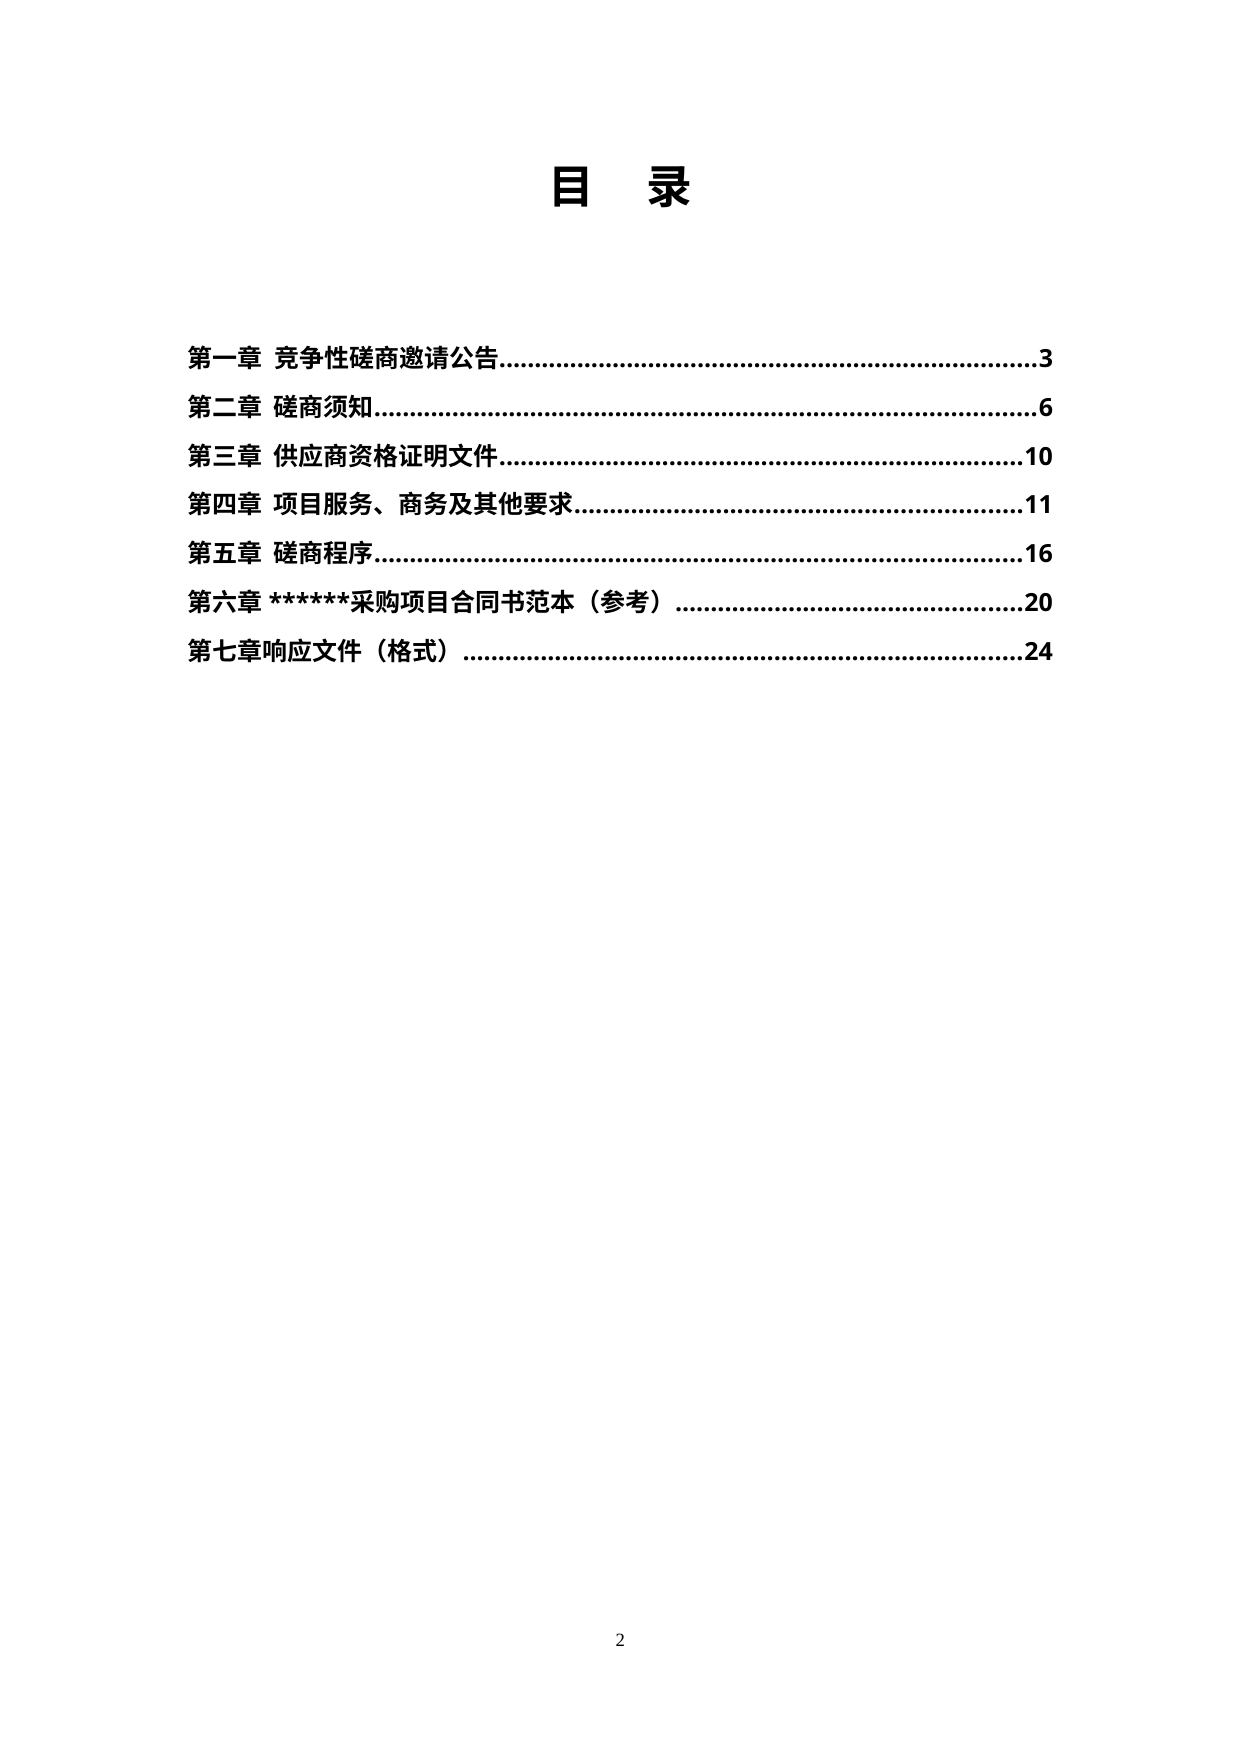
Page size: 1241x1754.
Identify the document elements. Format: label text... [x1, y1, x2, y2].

text 第四章 项目服务、商务及其他要求 11 [187, 485, 1053, 521]
text 第二章 磋商须知 6 [187, 387, 1053, 423]
text 目 录 [187, 150, 1053, 216]
text 第六章 ******采购项目合同书范本（参考） 20 [187, 582, 1053, 618]
text 第一章 竞争性磋商邀请公告 3 [187, 338, 1053, 375]
text 第七章响应文件（格式） 24 [187, 631, 1053, 667]
text 第五章 磋商程序 16 [187, 533, 1053, 570]
text 第三章 供应商资格证明文件 10 [187, 436, 1053, 472]
